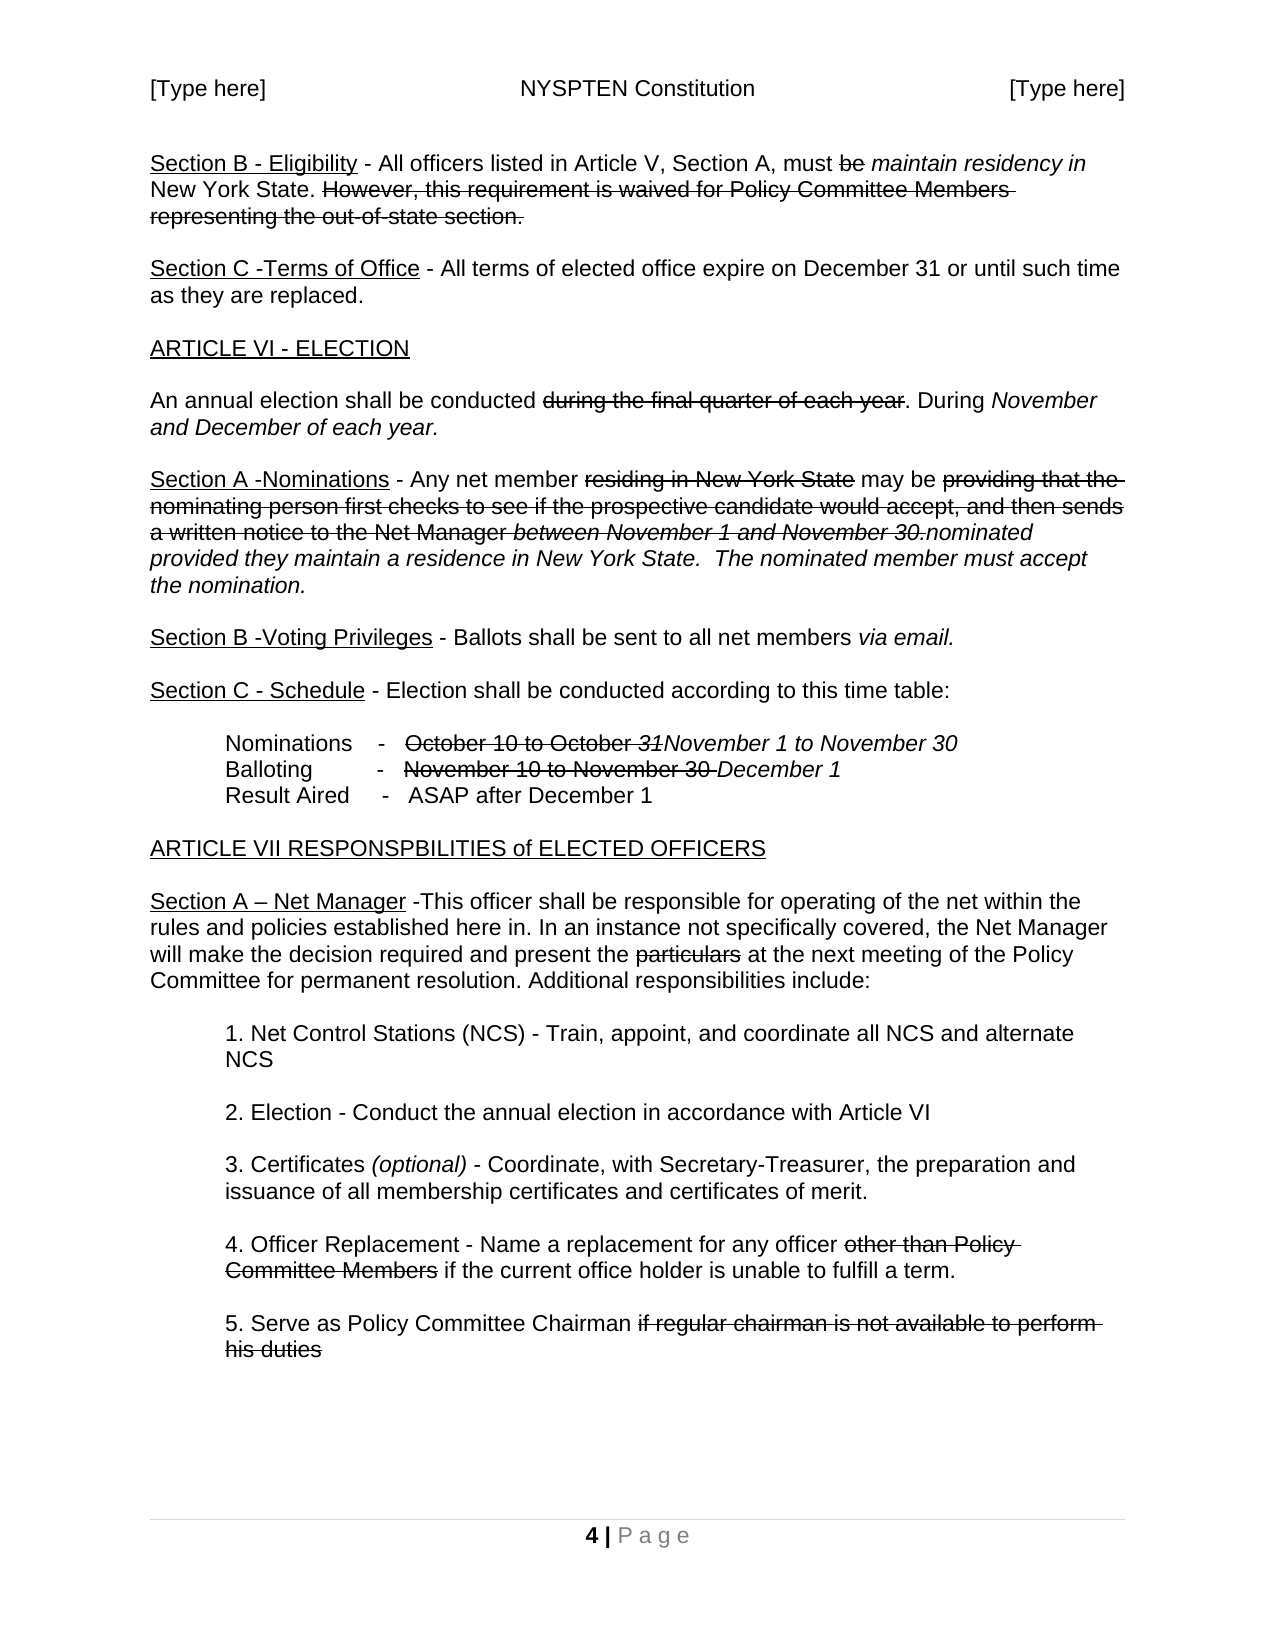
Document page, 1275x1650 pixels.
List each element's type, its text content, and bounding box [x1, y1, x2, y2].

text Nominations - October 10 to October 31November 1 to November 30 [150, 730, 1125, 756]
text 1. Net Control Stations (NCS) - Train, appoint, and coordinate all NCS and alternate NCS [225, 1020, 1125, 1072]
text Balloting - November 10 to November 30 December 1 [150, 756, 1125, 782]
text Section C - Schedule - Election shall be conducted according to this time table: [150, 677, 1125, 703]
text ARTICLE VII RESPONSPBILITIES of ELECTED OFFICERS [150, 835, 1125, 862]
text Result Aired - ASAP after December 1 [150, 782, 1125, 809]
text Section B -Voting Privileges - Ballots shall be sent to all net members via email. [150, 624, 1125, 651]
text Section B - Eligibility - All officers listed in Article V, Section A, must be maintain residency in New York State. However, this requirement is waived for Policy Committee Members representing the out-of-state section. [150, 150, 1125, 229]
text Section C -Terms of Office - All terms of elected office expire on December 31 or until such time as they are replaced. [150, 255, 1125, 308]
text ARTICLE VI - ELECTION [150, 334, 1125, 361]
text 4. Officer Replacement - Name a replacement for any officer other than Policy Committee Members if the current office holder is unable to fulfill a term. [225, 1231, 1125, 1283]
text 3. Certificates (optional) - Coordinate, with Secretary-Treasurer, the preparation and issuance of all membership certificates and certificates of merit. [225, 1151, 1125, 1204]
text 2. Election - Conduct the annual election in accordance with Article VI [225, 1099, 1125, 1125]
text Section A -Nominations - Any net member residing in New York State may be providing that the nominating person first checks to see if the prospective candidate would accept, and then sends a written notice to the Net Manager between November 1 and November 30.nominated provided they maintain a residence in New York State. The nominated member must accept the nomination. [150, 466, 1125, 598]
text 5. Serve as Policy Committee Chairman if regular chairman is not available to perform his duties [225, 1309, 1125, 1362]
text An annual election shall be conducted during the final quarter of each year. During November and December of each year. [150, 387, 1125, 440]
text Section A – Net Manager -This officer shall be responsible for operating of the net within the rules and policies established here in. In an instance not specifically covered, the Net Manager will make the decision required and present the particulars at the next meeting of the Policy Committee for permanent resolution. Additional responsibilities include: [150, 888, 1125, 993]
